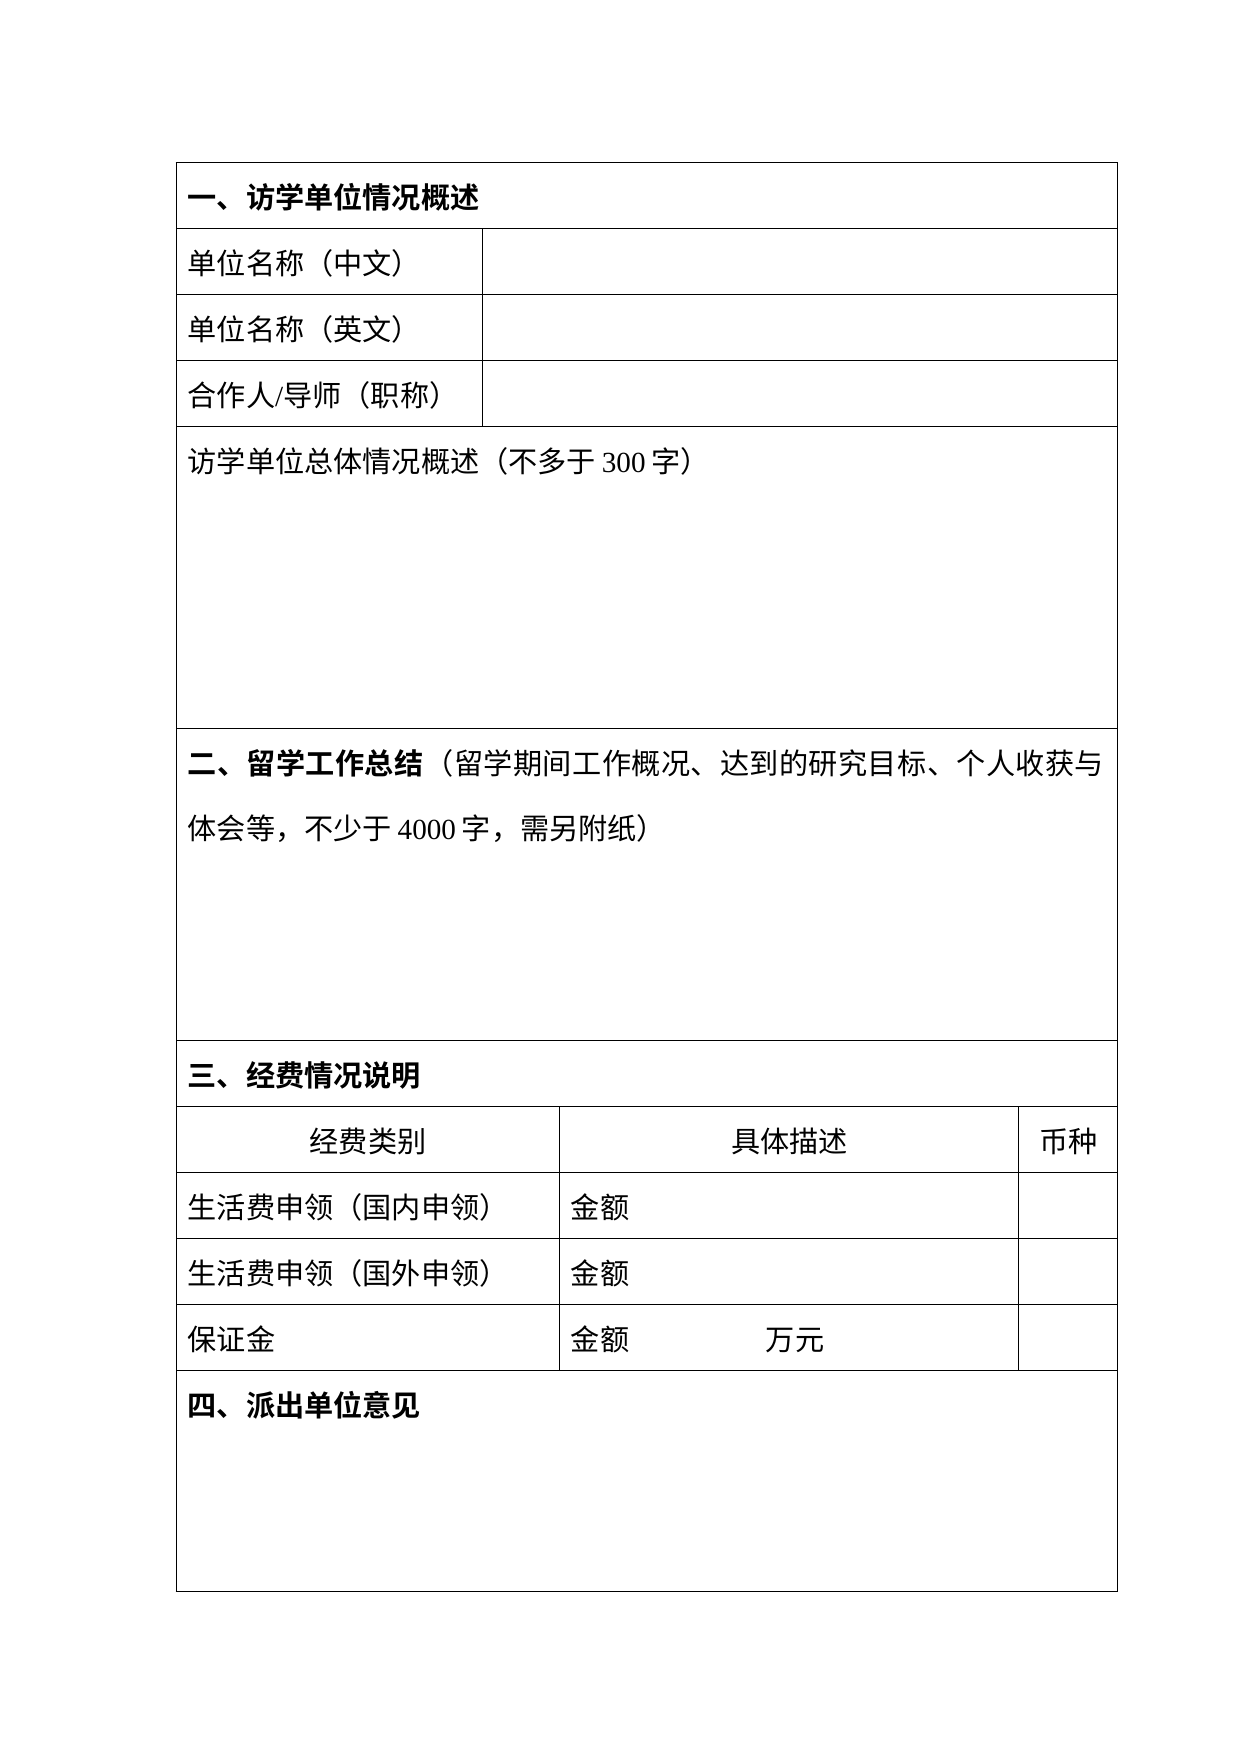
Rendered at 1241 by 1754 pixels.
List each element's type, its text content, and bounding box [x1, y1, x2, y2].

table_cell 金额 [560, 1173, 1018, 1238]
table_cell 单位名称（英文） [177, 295, 482, 360]
table_cell [1019, 1239, 1117, 1304]
table_cell [483, 229, 1117, 294]
table_cell 三、经费情况说明 [177, 1041, 1117, 1106]
table_header 一、访学单位情况概述 [177, 163, 1117, 228]
table_cell 合作人/导师（职称） [177, 361, 482, 426]
table_cell 经费类别 [177, 1107, 559, 1172]
table_cell [1019, 1305, 1117, 1370]
table_cell 金额 万元 [560, 1305, 1018, 1370]
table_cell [177, 1371, 1117, 1591]
table_cell 二、留学工作总结（留学期间工作概况、达到的研究目标、个人收获与体会等，不少于4000字，需另附纸） [177, 729, 1117, 1040]
table_cell [1019, 1173, 1117, 1238]
table_cell 单位名称（中文） [177, 229, 482, 294]
table_cell 保证金 [177, 1305, 559, 1370]
table_cell 访学单位总体情况概述（不多于300字） [177, 427, 1117, 728]
table_cell 生活费申领（国外申领） [177, 1239, 559, 1304]
table_cell 币种 [1019, 1107, 1117, 1172]
table_cell 具体描述 [560, 1107, 1018, 1172]
table_cell 生活费申领（国内申领） [177, 1173, 559, 1238]
table_cell 金额 [560, 1239, 1018, 1304]
table_cell [483, 361, 1117, 426]
table_cell [483, 295, 1117, 360]
